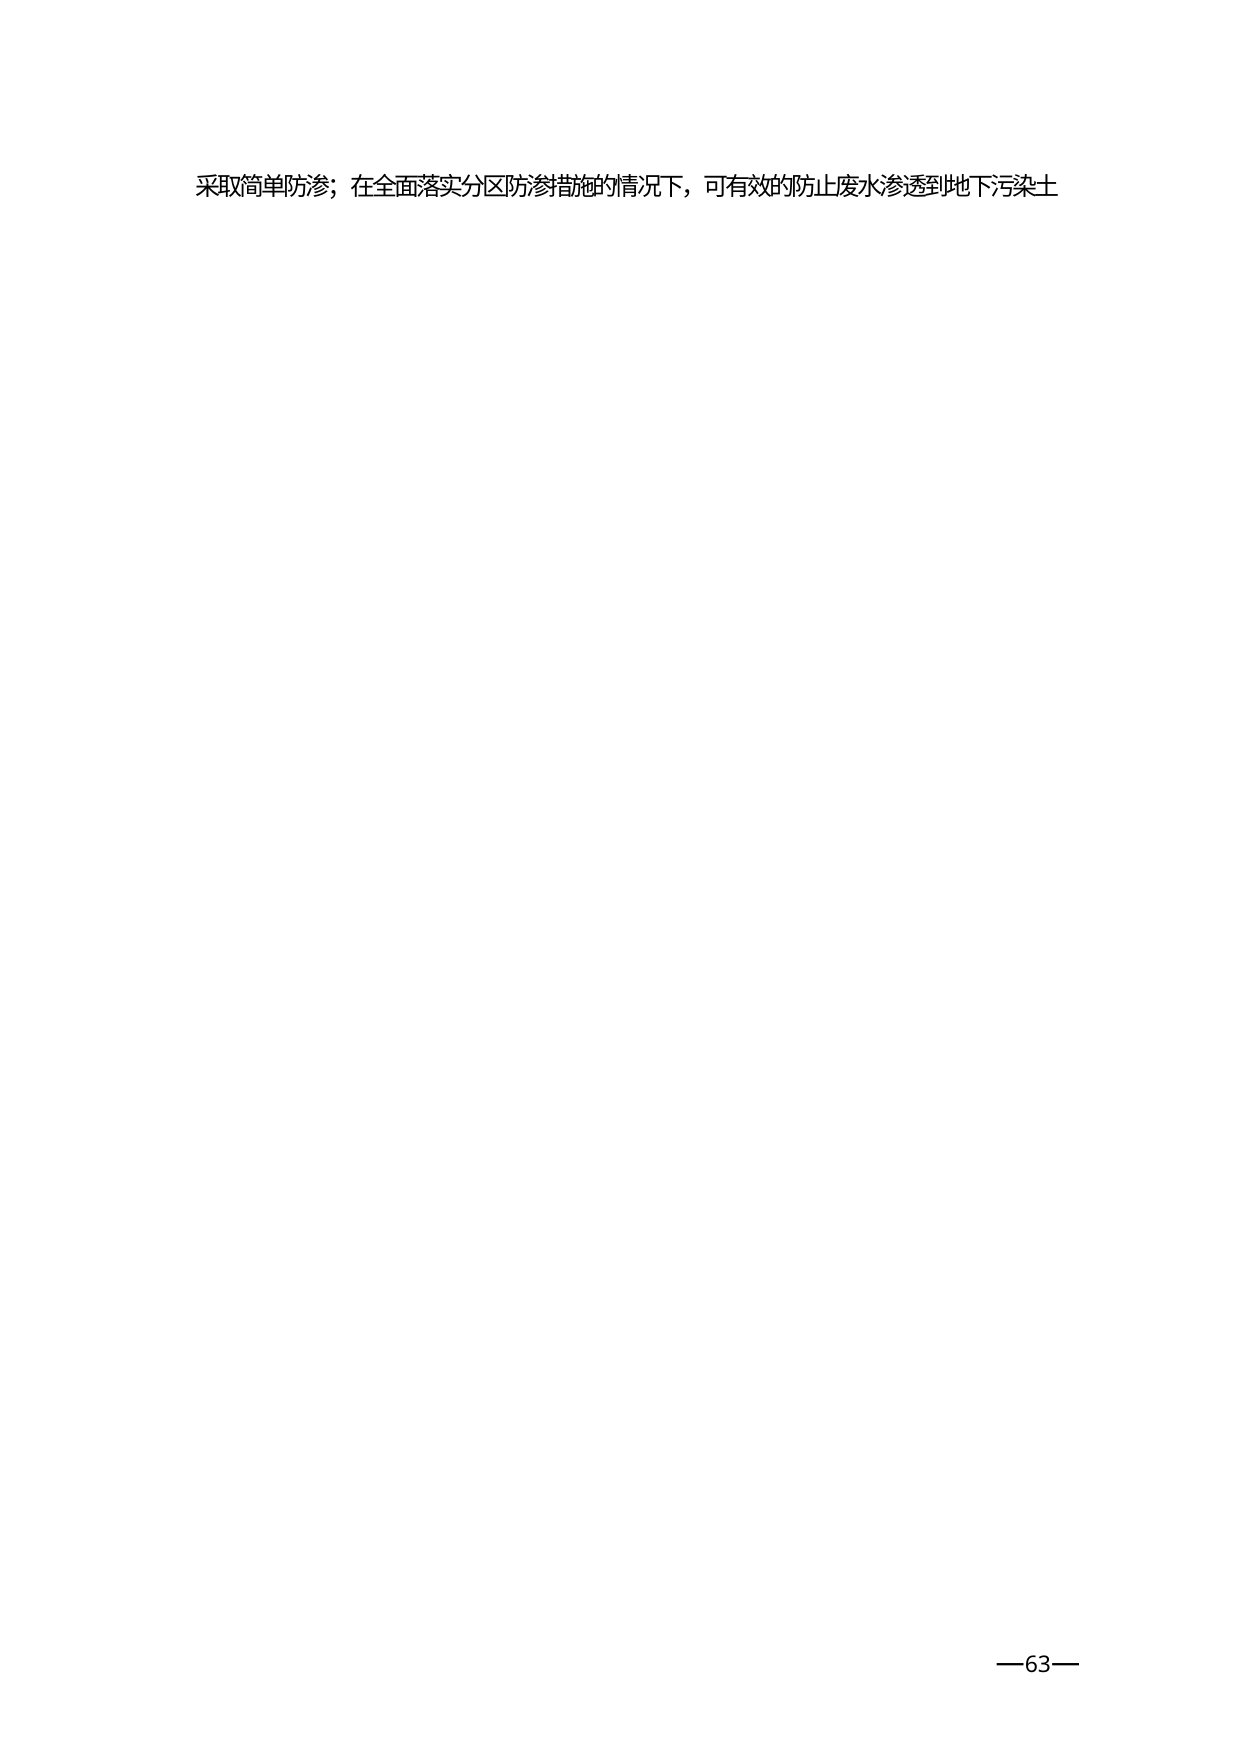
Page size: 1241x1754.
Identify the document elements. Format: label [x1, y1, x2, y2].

text [195, 167, 1087, 203]
